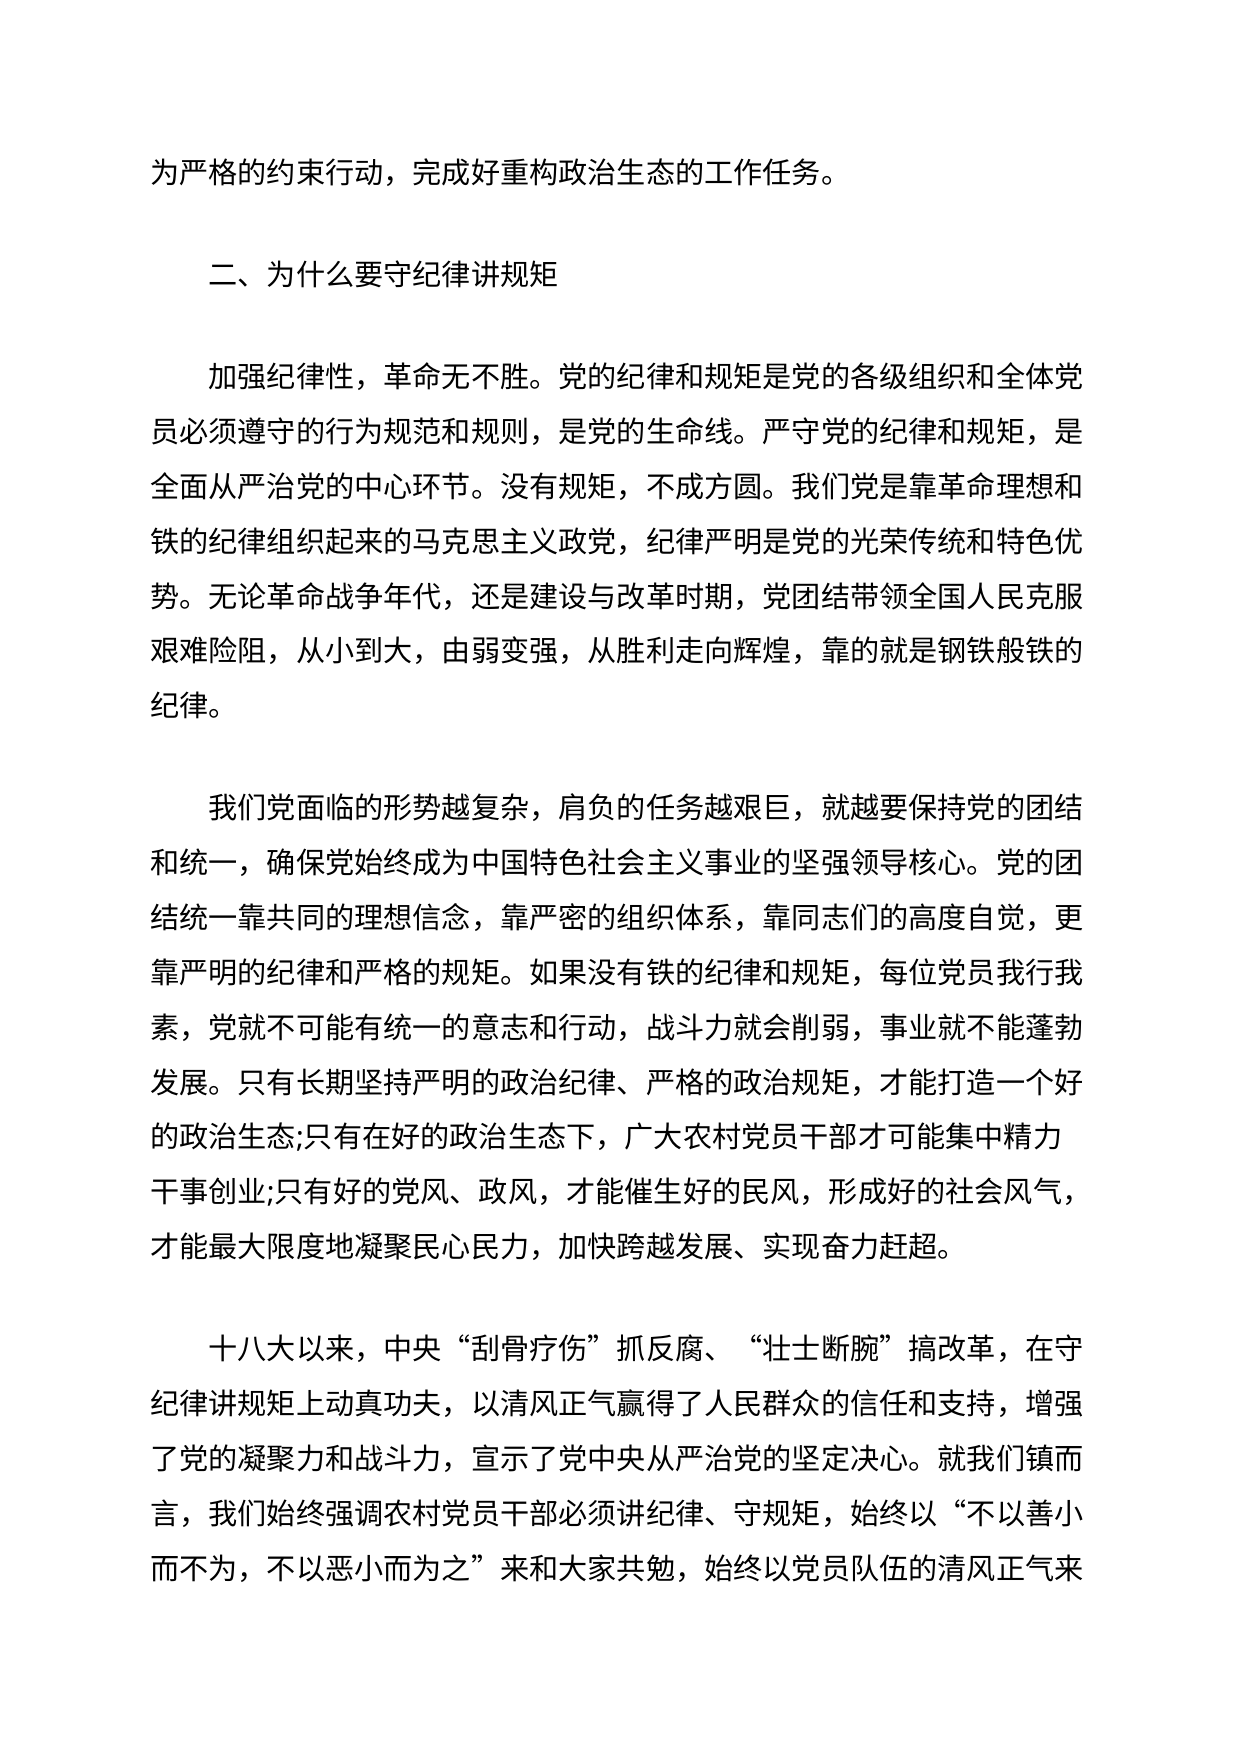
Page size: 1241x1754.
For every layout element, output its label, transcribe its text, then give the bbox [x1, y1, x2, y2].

text 我们党面临的形势越复杂，肩负的任务越艰巨，就越要保持党的团结和统一，确保党始终成为中国特色社会主义事业的坚强领导核心。党的团结统一靠共同的理想信念，靠严密的组织体系，靠同志们的高度自觉，更靠严明的纪律和严格的规矩。如果没有铁的纪律和规矩，每位党员我行我素，党就不可能有统一的意志和行动，战斗力就会削弱，事业就不能蓬勃发展。只有长期坚持严明的政治纪律、严格的政治规矩，才能打造一个好的政治生态;只有在好的政治生态下，广大农村党员干部才可能集中精力干事创业;只有好的党风、政风，才能催生好的民风，形成好的社会风气，才能最大限度地凝聚民心民力，加快跨越发展、实现奋力赶超。 [150, 785, 1090, 1266]
text 二、为什么要守纪律讲规矩 [150, 252, 1090, 294]
text 加强纪律性，革命无不胜。党的纪律和规矩是党的各级组织和全体党员必须遵守的行为规范和规则，是党的生命线。严守党的纪律和规矩，是全面从严治党的中心环节。没有规矩，不成方圆。我们党是靠革命理想和铁的纪律组织起来的马克思主义政党，纪律严明是党的光荣传统和特色优势。无论革命战争年代，还是建设与改革时期，党团结带领全国人民克服艰难险阻，从小到大，由弱变强，从胜利走向辉煌，靠的就是钢铁般铁的纪律。 [150, 353, 1090, 725]
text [150, 1326, 1090, 1588]
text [150, 150, 1090, 192]
